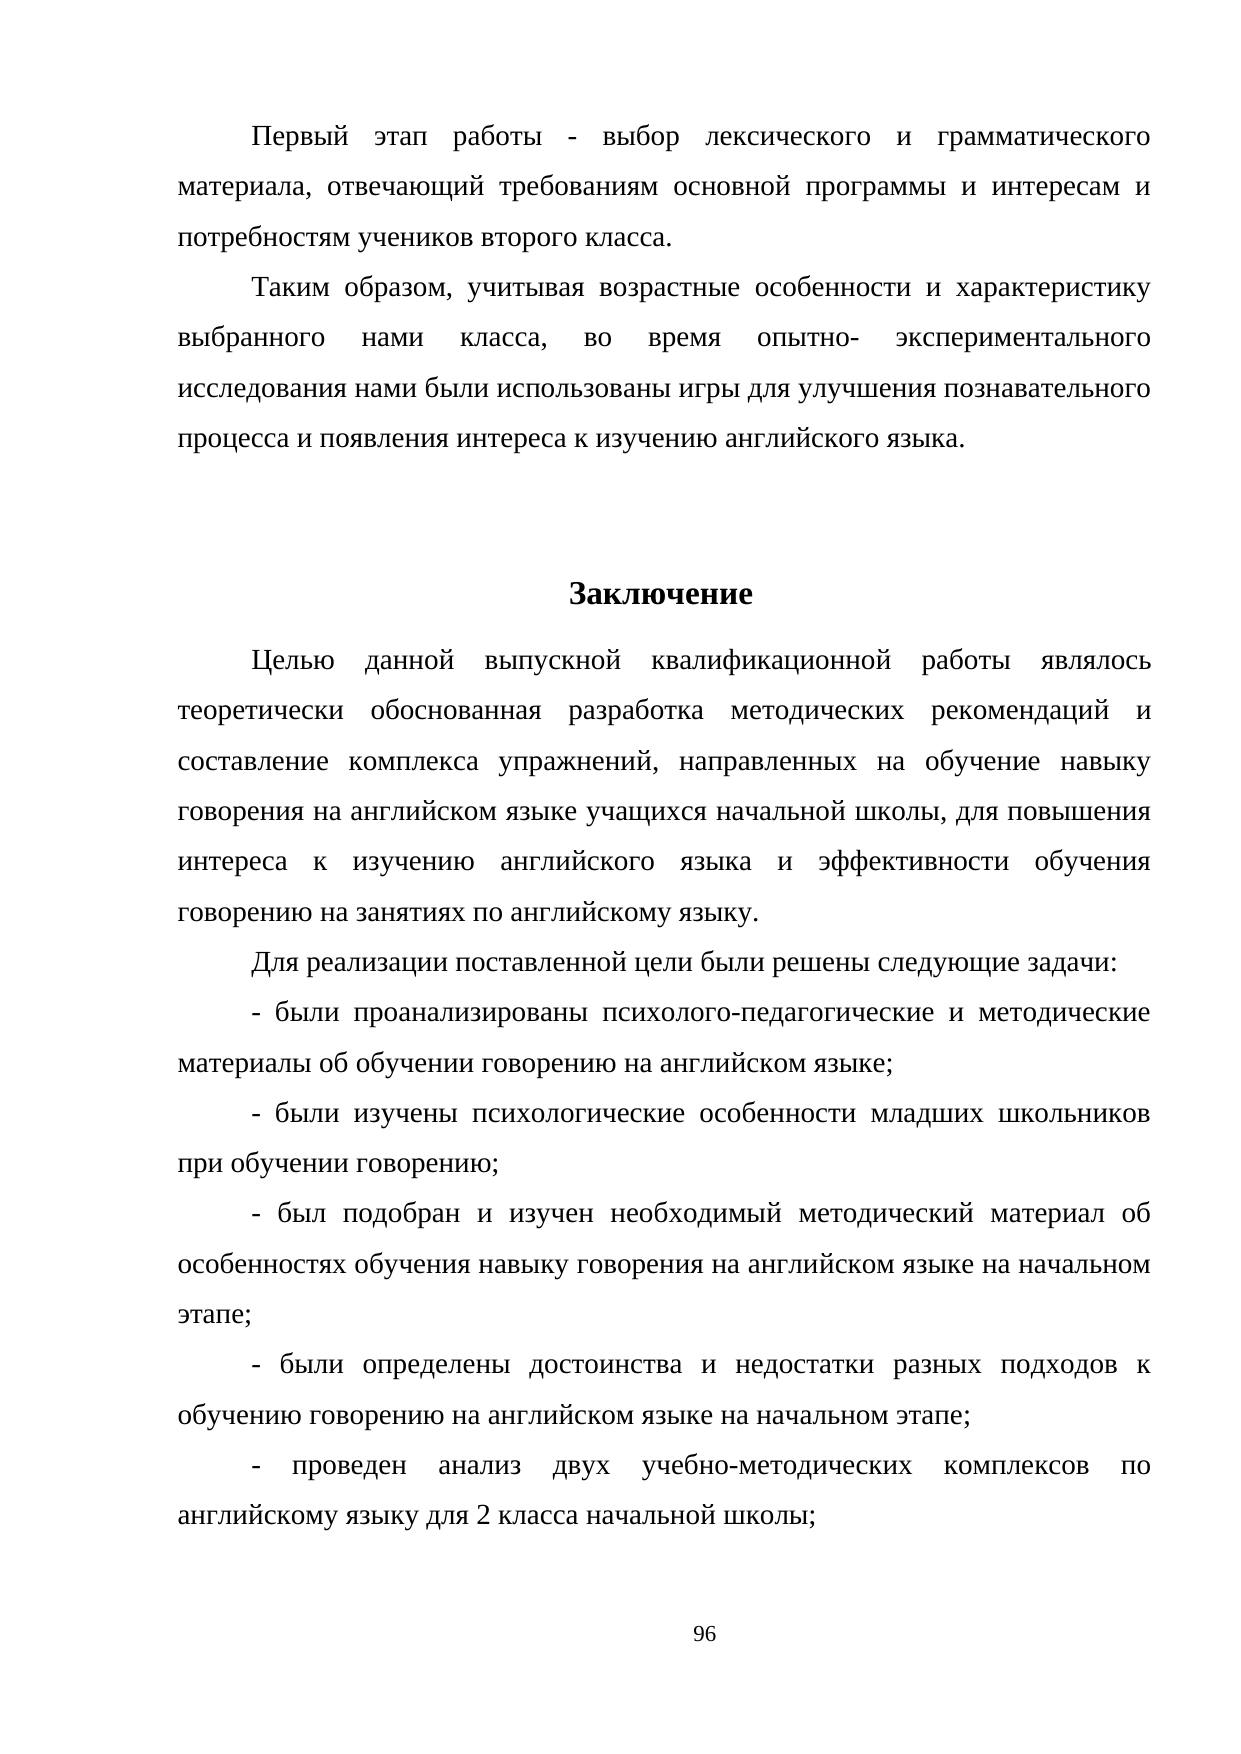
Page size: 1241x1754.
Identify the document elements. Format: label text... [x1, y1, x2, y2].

text - были изучены психологические особенности младших школьников при обучении говорению; [177, 1095, 1152, 1179]
text Первый этап работы - выбор лексического и грамматического материала, отвечающий требованиям основной программы и интересам и потребностям учеников второго класса. [177, 118, 1152, 252]
text - проведен анализ двух учебно-методических комплексов по английскому языку для 2 класса начальной школы; [177, 1447, 1152, 1531]
text - были определены достоинства и недостатки разных подходов к обучению говорению на английском языке на начальном этапе; [177, 1347, 1152, 1430]
text - были проанализированы психолого-педагогические и методические материалы об обучении говорению на английском языке; [177, 994, 1152, 1078]
text Для реализации поставленной цели были решены следующие задачи: [177, 944, 1152, 978]
text Таким образом, учитывая возрастные особенности и характеристику выбранного нами класса, во время опытно- экспериментального исследования нами были использованы игры для улучшения познавательного процесса и появления интереса к изучению английского языка. [177, 269, 1152, 453]
text Целью данной выпускной квалификационной работы являлось теоретически обоснованная разработка методических рекомендаций и составление комплекса упражнений, направленных на обучение навыку говорения на английском языке учащихся начальной школы, для повышения интереса к изучению английского языка и эффективности обучения говорению на занятиях по английскому языку. [177, 642, 1152, 927]
text - был подобран и изучен необходимый методический материал об особенностях обучения навыку говорения на английском языке на начальном этапе; [177, 1196, 1152, 1330]
subtitle Заключение [244, 574, 1078, 612]
